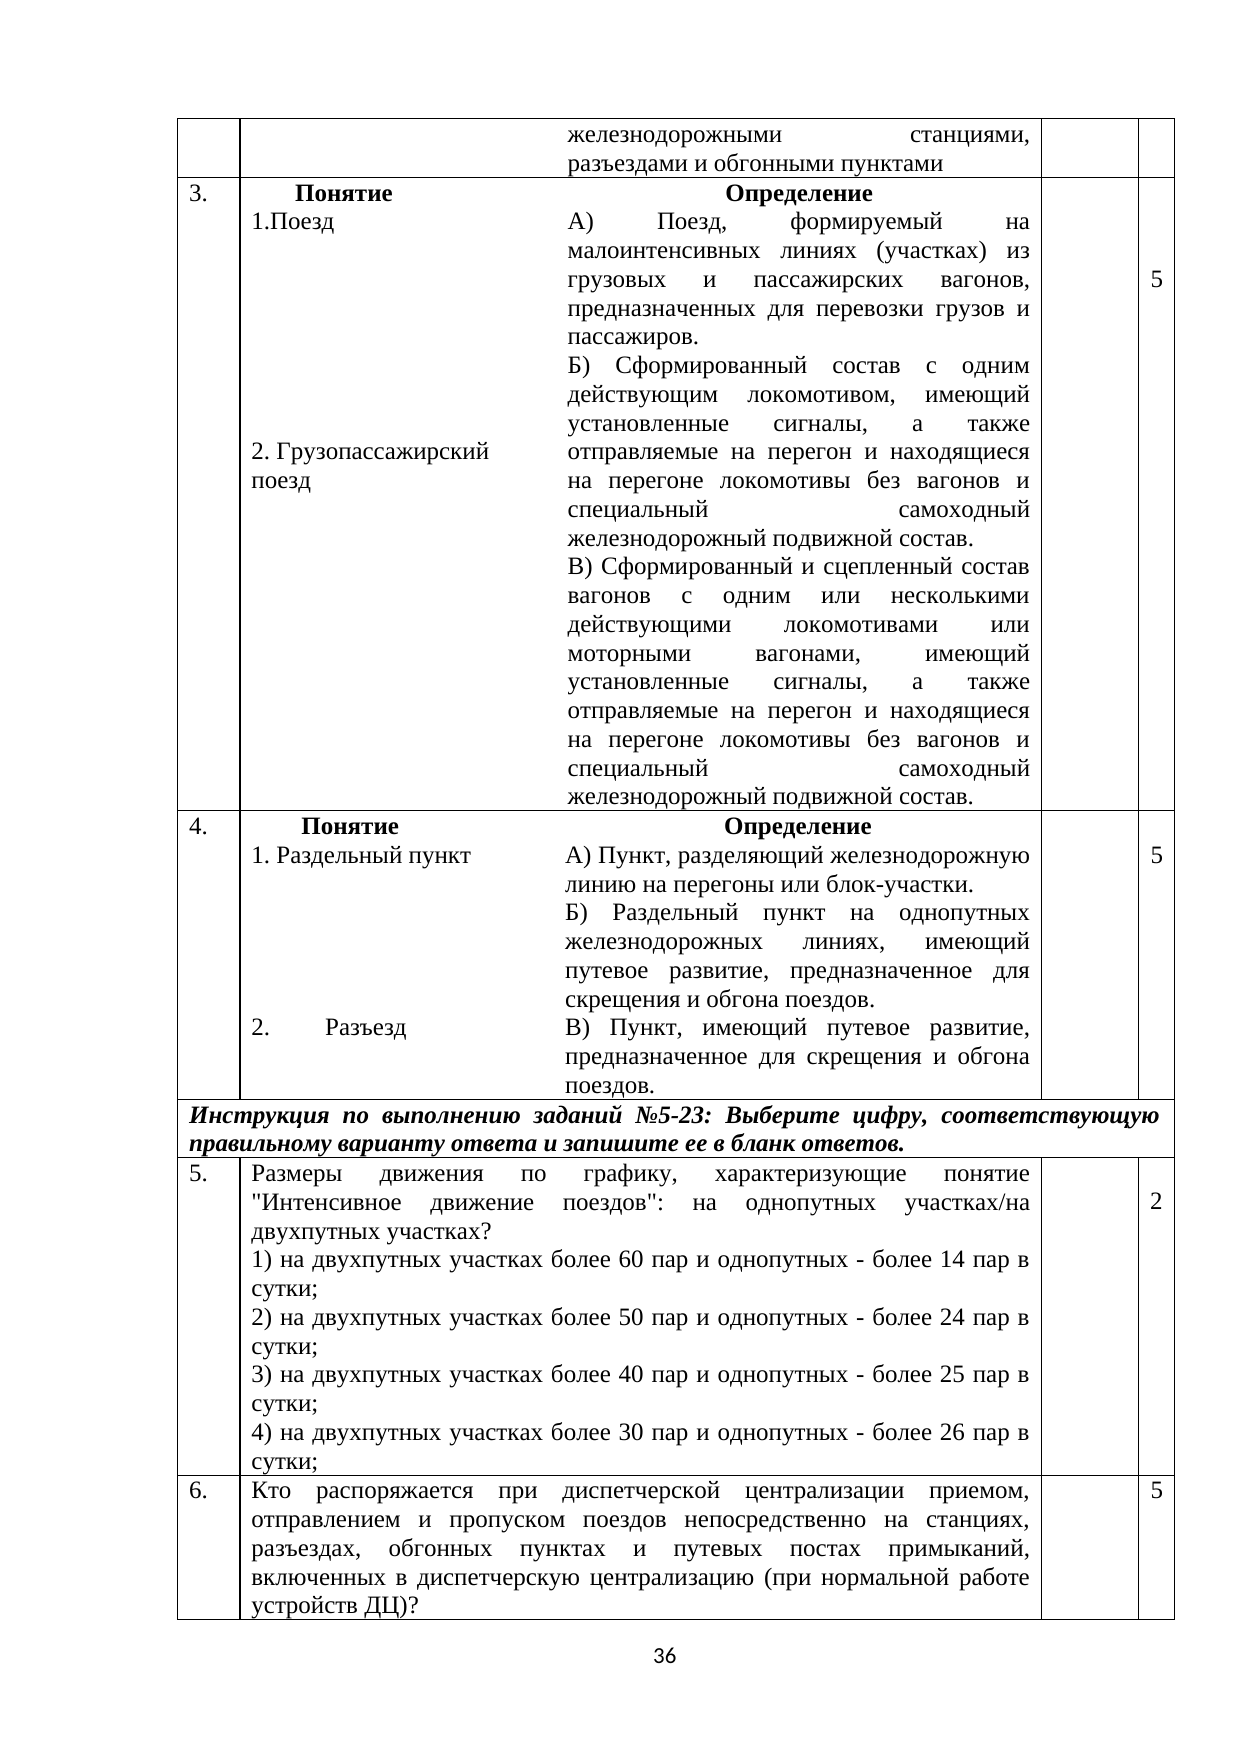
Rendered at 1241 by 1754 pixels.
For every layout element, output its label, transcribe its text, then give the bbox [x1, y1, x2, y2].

table_cell Инструкция по выполнению заданий №5-23: Выберите цифру, соответствующую правильному варианту ответа и запишите ее в бланк ответов. [178, 1100, 1174, 1157]
table_cell Определение А) Поезд, формируемый на малоинтенсивных линиях (участках) из грузовых и пассажирских вагонов, предназначенных для перевозки грузов и пассажиров. Б) Сформированный состав с одним действующим локомотивом, имеющий установленные сигналы, а также отправляемые на перегон и находящиеся на перегоне локомотивы без вагонов и специальный самоходный железнодорожный подвижной состав. В) Сформированный и сцепленный состав вагонов с одним или несколькими действующими локомотивами или моторными вагонами, имеющий установленные сигналы, а также отправляемые на перегон и находящиеся на перегоне локомотивы без вагонов и специальный самоходный железнодорожный подвижной состав. [556, 178, 1041, 810]
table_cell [241, 1476, 1041, 1619]
table_cell 4. [178, 811, 239, 1099]
table_cell 5 [1139, 811, 1174, 1099]
table_cell Понятие 1. Раздельный пункт Разъезд [241, 811, 554, 1099]
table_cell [241, 119, 556, 177]
table_cell [1042, 811, 1138, 1099]
table_cell Определение А) Пункт, разделяющий железнодорожную линию на перегоны или блок-участки. Б) Раздельный пункт на однопутных железнодорожных линиях, имеющий путевое развитие, предназначенное для скрещения и обгона поездов. В) Пункт, имеющий путевое развитие, предназначенное для скрещения и обгона поездов. [554, 811, 1041, 1099]
table_cell [1042, 1158, 1138, 1474]
table_cell [1042, 178, 1138, 810]
table_cell 3. [178, 178, 239, 810]
table_cell Размеры движения по графику, характеризующие понятие "Интенсивное движение поездов": на однопутных участках/на двухпутных участках? 1) на двухпутных участках более 60 пар и однопутных - более 14 пар в сутки; 2) на двухпутных участках более 50 пар и однопутных - более 24 пар в сутки; 3) на двухпутных участках более 40 пар и однопутных - более 25 пар в сутки; 4) на двухпутных участках более 30 пар и однопутных - более 26 пар в сутки; [241, 1158, 1041, 1474]
table_cell 5 [1139, 178, 1174, 810]
table_cell 2. [178, 119, 239, 177]
table_cell 5. [178, 1158, 239, 1474]
table_cell [1042, 119, 1138, 177]
table_cell 6. [178, 1476, 239, 1619]
table_cell 5 [1139, 1476, 1174, 1619]
table_cell [1042, 1476, 1138, 1619]
table_cell Понятие 1.Поезд 2. Грузопассажирский поезд [241, 178, 556, 810]
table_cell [556, 119, 1041, 177]
table_cell 2 [1139, 119, 1174, 177]
table_cell 2 [1139, 1158, 1174, 1474]
